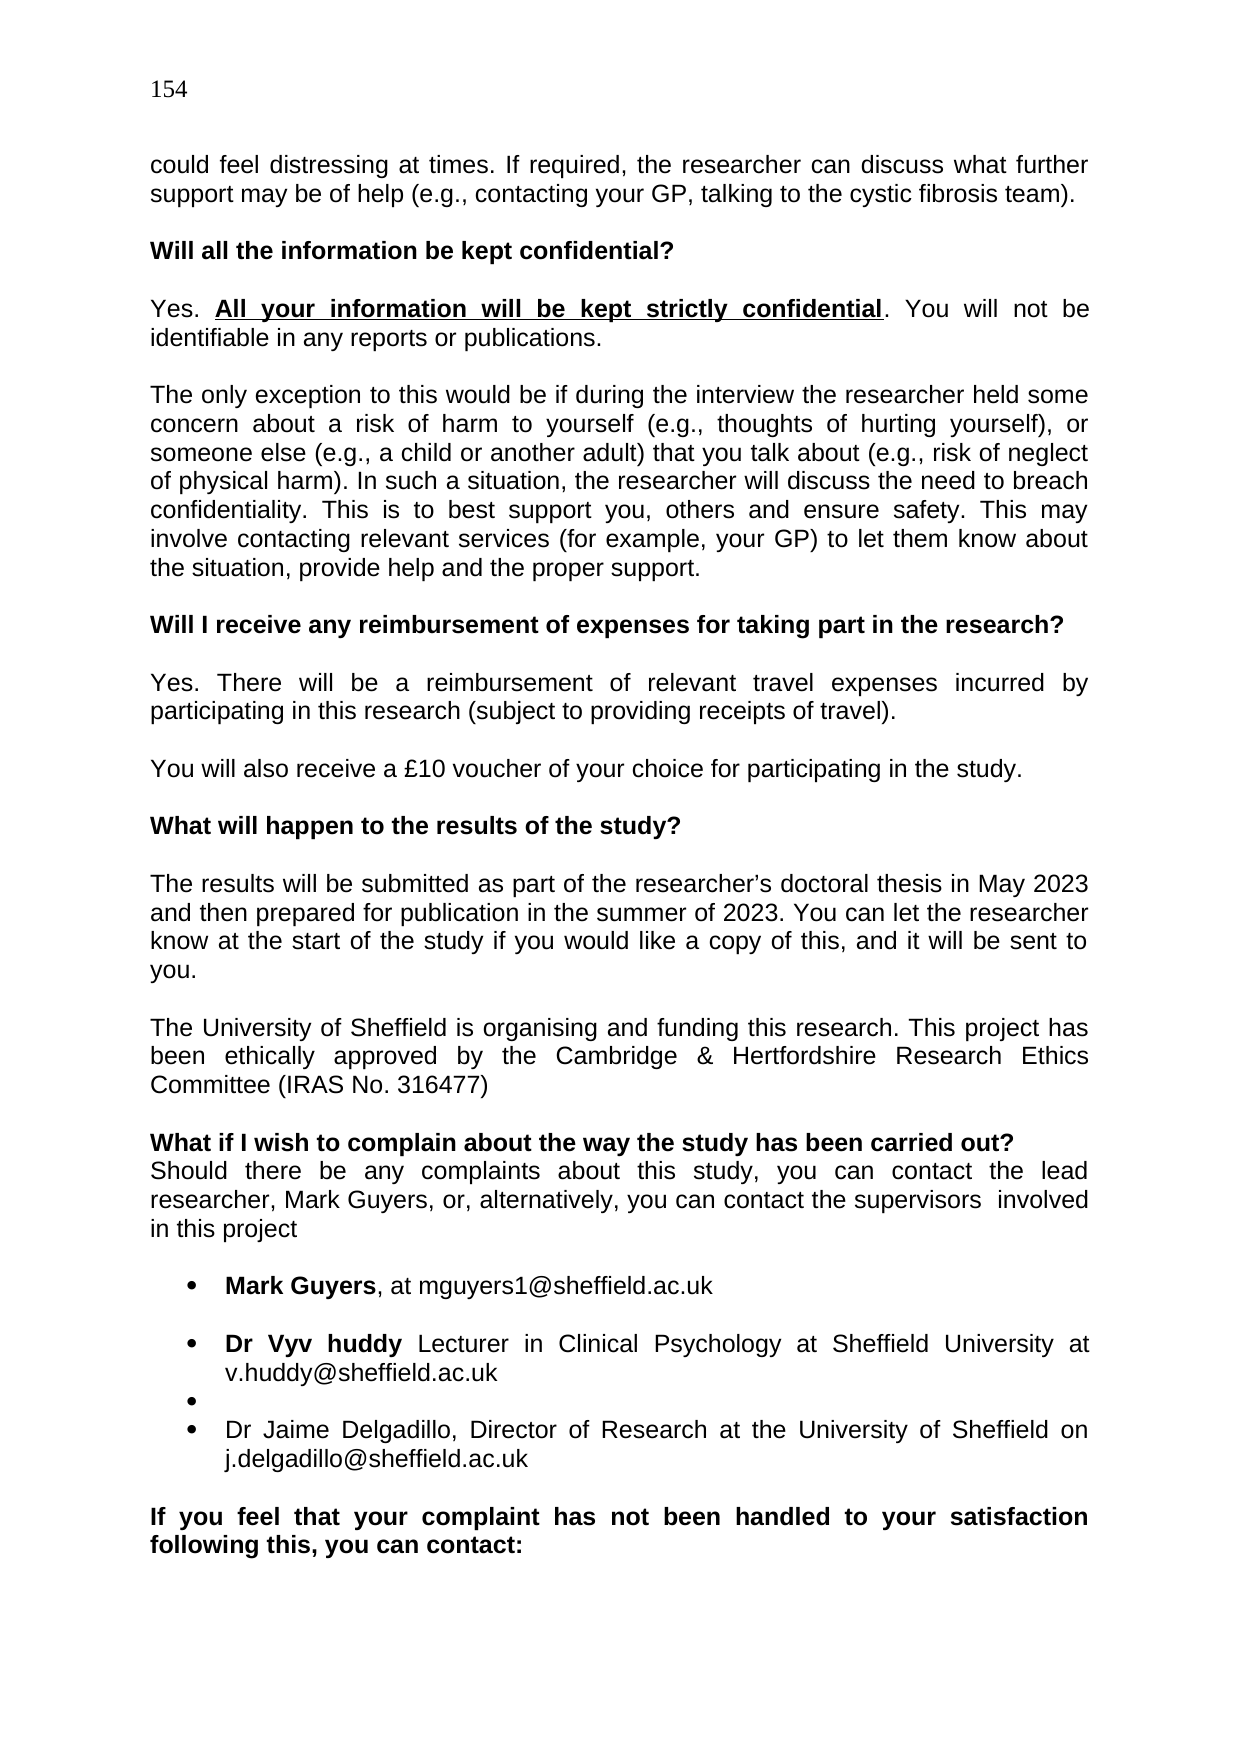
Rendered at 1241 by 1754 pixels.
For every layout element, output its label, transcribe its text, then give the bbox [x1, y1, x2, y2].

text Should there be any complaints about this study, you can contact the lead researcher, Mark Guyers, or, alternatively, you can contact the supervisors involved in this project [150, 1156, 1090, 1242]
text The University of Sheffield is organising and funding this research. This project has been ethically approved by the Cambridge & Hertfordshire Research Ethics Committee (IRAS No. 316477) [150, 1012, 1090, 1099]
text The results will be submitted as part of the researcher’s doctoral thesis in May 2023 and then prepared for publication in the summer of 2023. You can let the researcher know at the start of the study if you would like a copy of this, and it will be sent to you. [150, 869, 1090, 984]
list Dr Jaime Delgadillo, Director of Research at the University of Sheffield on j.delgadillo@sheffield.ac.uk [187, 1415, 1090, 1473]
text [150, 150, 1090, 207]
list Dr Vyv huddy Lecturer in Clinical Psychology at Sheffield University at v.huddy@sheffield.ac.uk [187, 1329, 1090, 1386]
list Mark Guyers, at mguyers1@sheffield.ac.uk [187, 1271, 1090, 1300]
text You will also receive a £10 voucher of your choice for participating in the study. [150, 754, 1090, 782]
text What will happen to the results of the study? [150, 811, 1090, 840]
text Will I receive any reimbursement of expenses for taking part in the research? [150, 610, 1090, 639]
text The only exception to this would be if during the interview the researcher held some concern about a risk of harm to yourself (e.g., thoughts of hurting yourself), or someone else (e.g., a child or another adult) that you talk about (e.g., risk of neglect of physical harm). In such a situation, the researcher will discuss the need to breach confidentiality. This is to best support you, others and ensure safety. This may involve contacting relevant services (for example, your GP) to let them know about the situation, provide help and the proper support. [150, 380, 1090, 581]
text Yes. All your information will be kept strictly confidential. You will not be identifiable in any reports or publications. [150, 294, 1090, 351]
text If you feel that your complaint has not been handled to your satisfaction following this, you can contact: [150, 1502, 1090, 1559]
text What if I wish to complain about the way the study has been carried out? [150, 1127, 1090, 1156]
text Will all the information be kept confidential? [150, 236, 1090, 265]
text Yes. There will be a reimbursement of relevant travel expenses incurred by participating in this research (subject to providing receipts of travel). [150, 667, 1090, 725]
